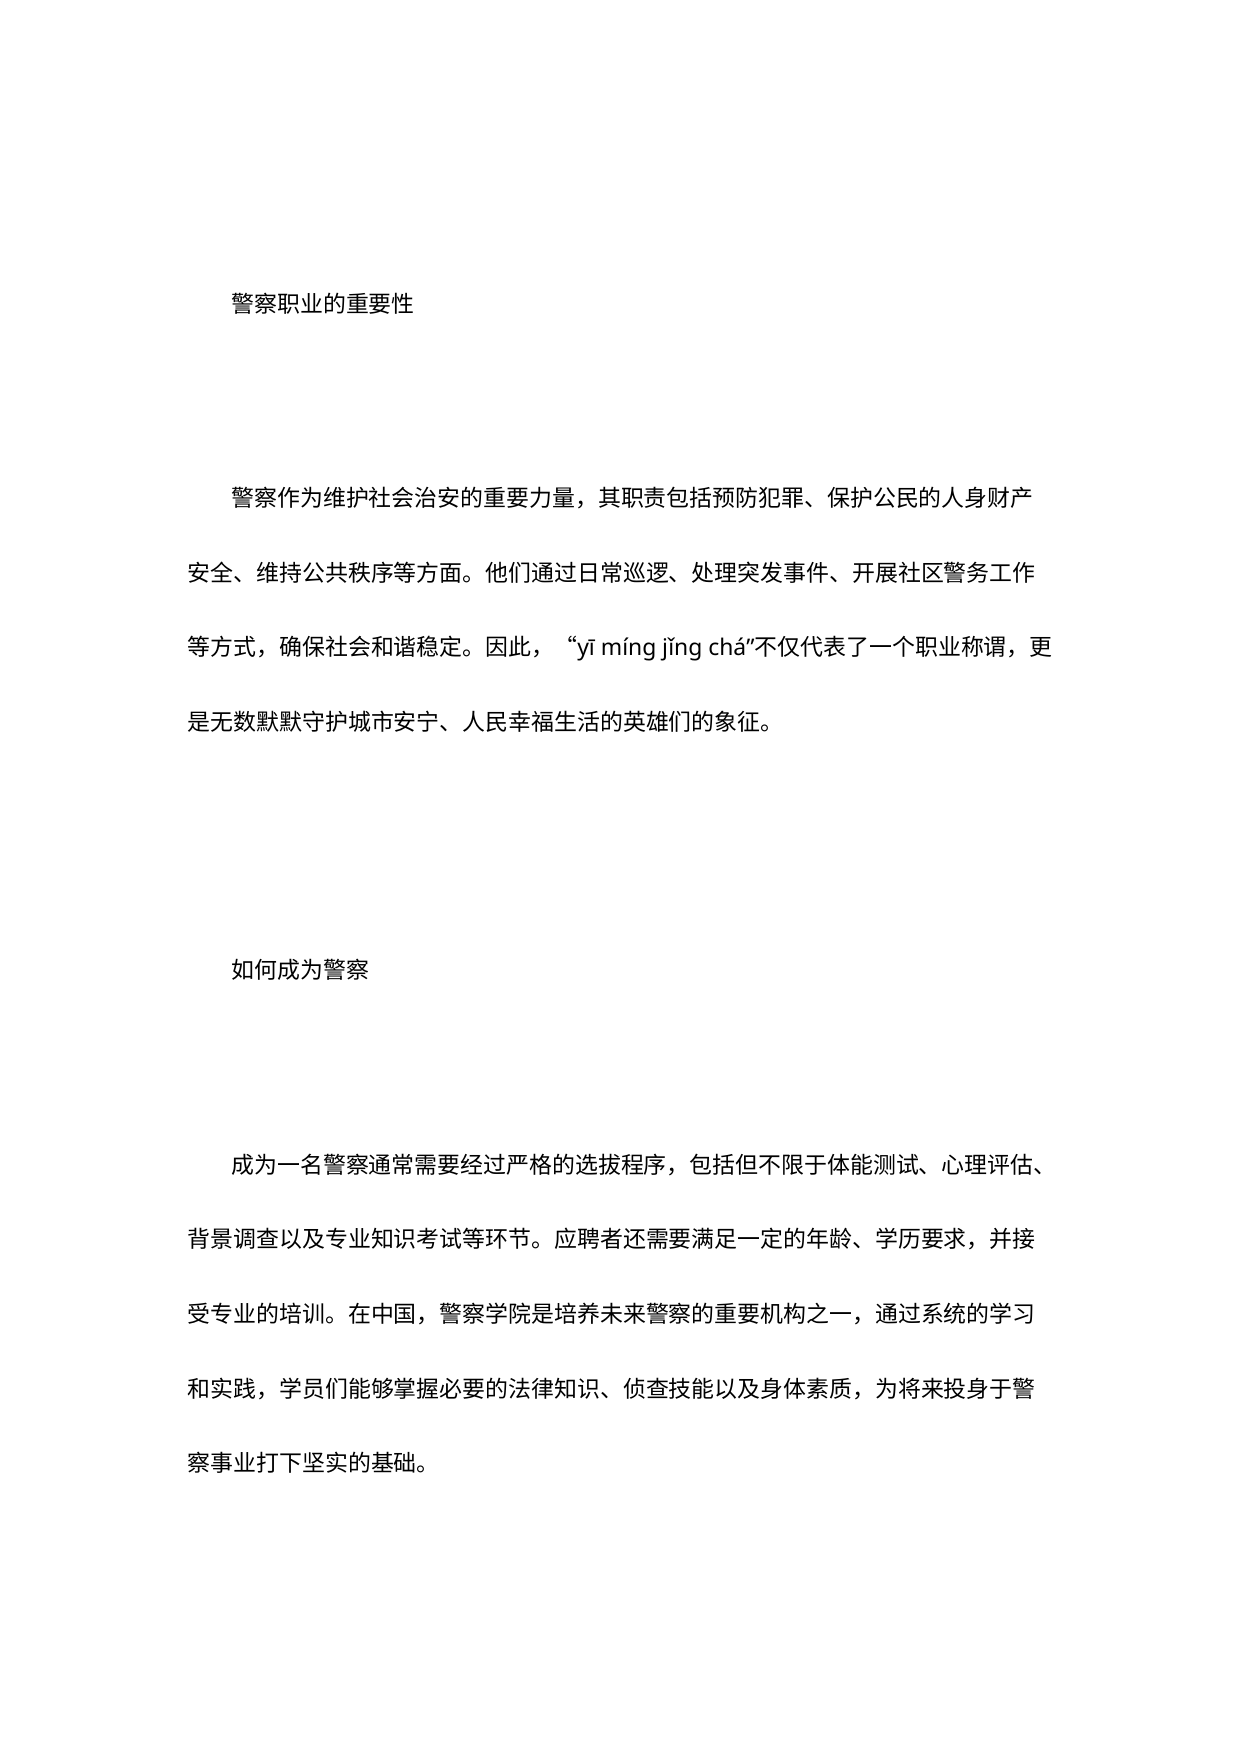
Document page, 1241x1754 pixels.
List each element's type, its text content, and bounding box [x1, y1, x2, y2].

text 成为一名警察通常需要经过严格的选拔程序，包括但不限于体能测试、心理评估、背景调查以及专业知识考试等环节。应聘者还需要满足一定的年龄、学历要求，并接受专业的培训。在中国，警察学院是培养未来警察的重要机构之一，通过系统的学习和实践，学员们能够掌握必要的法律知识、侦查技能以及身体素质，为将来投身于警察事业打下坚实的基础。 [187, 1131, 1053, 1494]
text 如何成为警察 [187, 936, 1053, 1001]
text 警察作为维护社会治安的重要力量，其职责包括预防犯罪、保护公民的人身财产安全、维持公共秩序等方面。他们通过日常巡逻、处理突发事件、开展社区警务工作等方式，确保社会和谐稳定。因此，“yī míng jǐng chá”不仅代表了一个职业称谓，更是无数默默守护城市安宁、人民幸福生活的英雄们的象征。 [187, 464, 1053, 753]
text 警察职业的重要性 [187, 270, 1053, 335]
